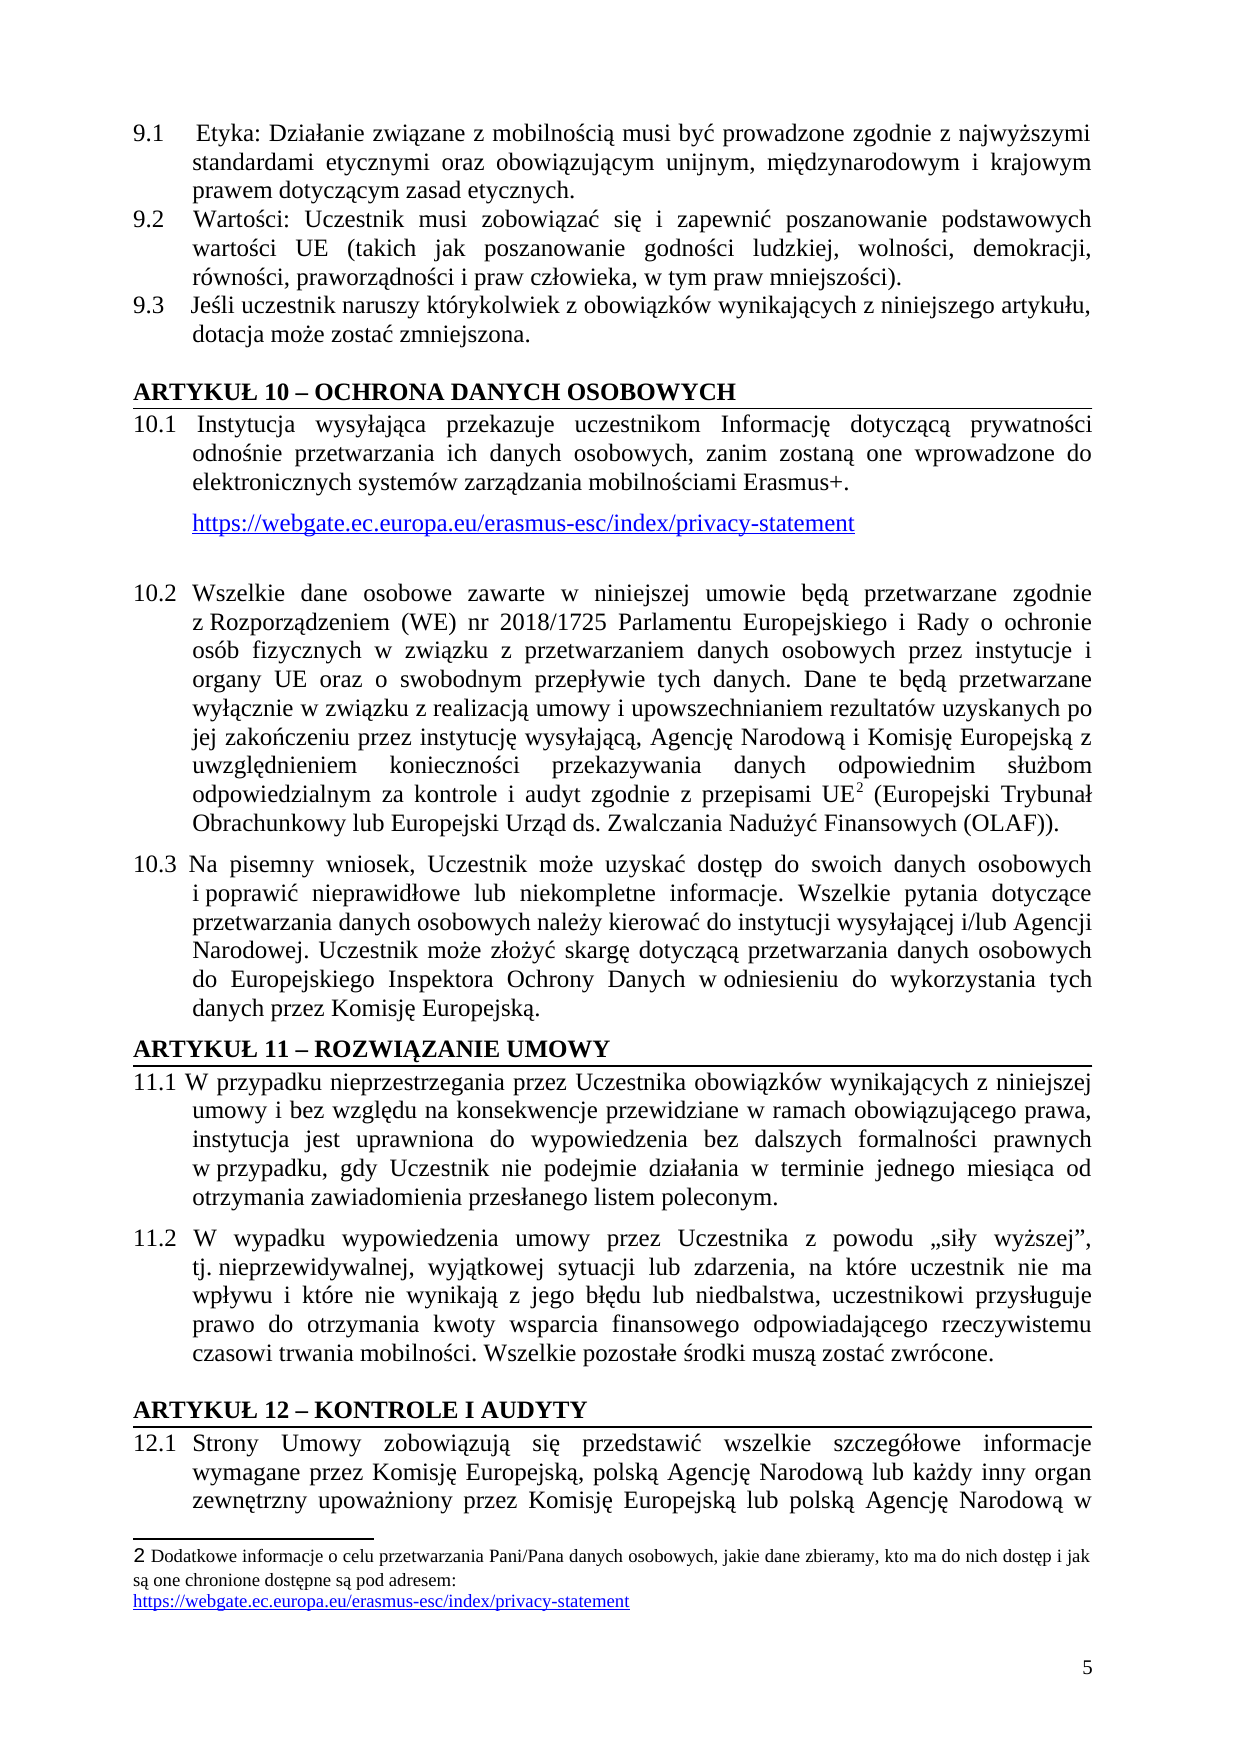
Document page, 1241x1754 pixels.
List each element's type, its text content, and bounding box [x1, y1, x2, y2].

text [133, 1428, 1092, 1514]
text https://webgate.ec.europa.eu/erasmus-esc/index/privacy-statement [133, 508, 1092, 537]
text 9.3 Jeśli uczestnik naruszy którykolwiek z obowiązków wynikających z niniejszego artykułu, dotacja może zostać zmniejszona. [133, 291, 1092, 348]
text 10.1 Instytucja wysyłająca przekazuje uczestnikom Informację dotyczącą prywatności odnośnie przetwarzania ich danych osobowych, zanim zostaną one wprowadzone do elektronicznych systemów zarządzania mobilnościami Erasmus+. [133, 409, 1092, 496]
text 10.3 Na pisemny wniosek, Uczestnik może uzyskać dostęp do swoich danych osobowych i poprawić nieprawidłowe lub niekompletne informacje. Wszelkie pytania dotyczące przetwarzania danych osobowych należy kierować do instytucji wysyłającej i/lub Agencji Narodowej. Uczestnik może złożyć skargę dotyczącą przetwarzania danych osobowych do Europejskiego Inspektora Ochrony Danych w odniesieniu do wykorzystania tych danych przez Komisję Europejską. [133, 849, 1092, 1022]
text ARTYKUŁ 12 – KONTROLE I AUDYTY [133, 1395, 1092, 1426]
text 11.1 W przypadku nieprzestrzegania przez Uczestnika obowiązków wynikających z niniejszej umowy i bez względu na konsekwencje przewidziane w ramach obowiązującego prawa, instytucja jest uprawniona do wypowiedzenia bez dalszych formalności prawnych w przypadku, gdy Uczestnik nie podejmie działania w terminie jednego miesiąca od otrzymania zawiadomienia przesłanego listem poleconym. [133, 1067, 1092, 1210]
text ARTYKUŁ 10 – OCHRONA DANYCH OSOBOWYCH [133, 377, 1092, 408]
text 9.1 Etyka: Działanie związane z mobilnością musi być prowadzone zgodnie z najwyższymi standardami etycznymi oraz obowiązującym unijnym, międzynarodowym i krajowym prawem dotyczącym zasad etycznych. [133, 118, 1092, 204]
text 11.2 W wypadku wypowiedzenia umowy przez Uczestnika z powodu „siły wyższej”, tj. nieprzewidywalnej, wyjątkowej sytuacji lub zdarzenia, na które uczestnik nie ma wpływu i które nie wynikają z jego błędu lub niedbalstwa, uczestnikowi przysługuje prawo do otrzymania kwoty wsparcia finansowego odpowiadającego rzeczywistemu czasowi trwania mobilności. Wszelkie pozostałe środki muszą zostać zwrócone. [133, 1223, 1092, 1367]
text 10.2 Wszelkie dane osobowe zawarte w niniejszej umowie będą przetwarzane zgodnie z Rozporządzeniem (WE) nr 2018/1725 Parlamentu Europejskiego i Rady o ochronie osób fizycznych w związku z przetwarzaniem danych osobowych przez instytucje i organy UE oraz o swobodnym przepływie tych danych. Dane te będą przetwarzane wyłącznie w związku z realizacją umowy i upowszechnianiem rezultatów uzyskanych po jej zakończeniu przez instytucję wysyłającą, Agencję Narodową i Komisję Europejską z uwzględnieniem konieczności przekazywania danych odpowiednim służbom odpowiedzialnym za kontrole i audyt zgodnie z przepisami UE (Europejski Trybunał Obrachunkowy lub Europejski Urząd ds. Zwalczania Nadużyć Finansowych (OLAF)). [133, 578, 1092, 837]
text 9.2 Wartości: Uczestnik musi zobowiązać się i zapewnić poszanowanie podstawowych wartości UE (takich jak poszanowanie godności ludzkiej, wolności, demokracji, równości, praworządności i praw człowieka, w tym praw mniejszości). [133, 204, 1092, 291]
text ARTYKUŁ 11 – ROZWIĄZANIE UMOWY [133, 1034, 1092, 1065]
